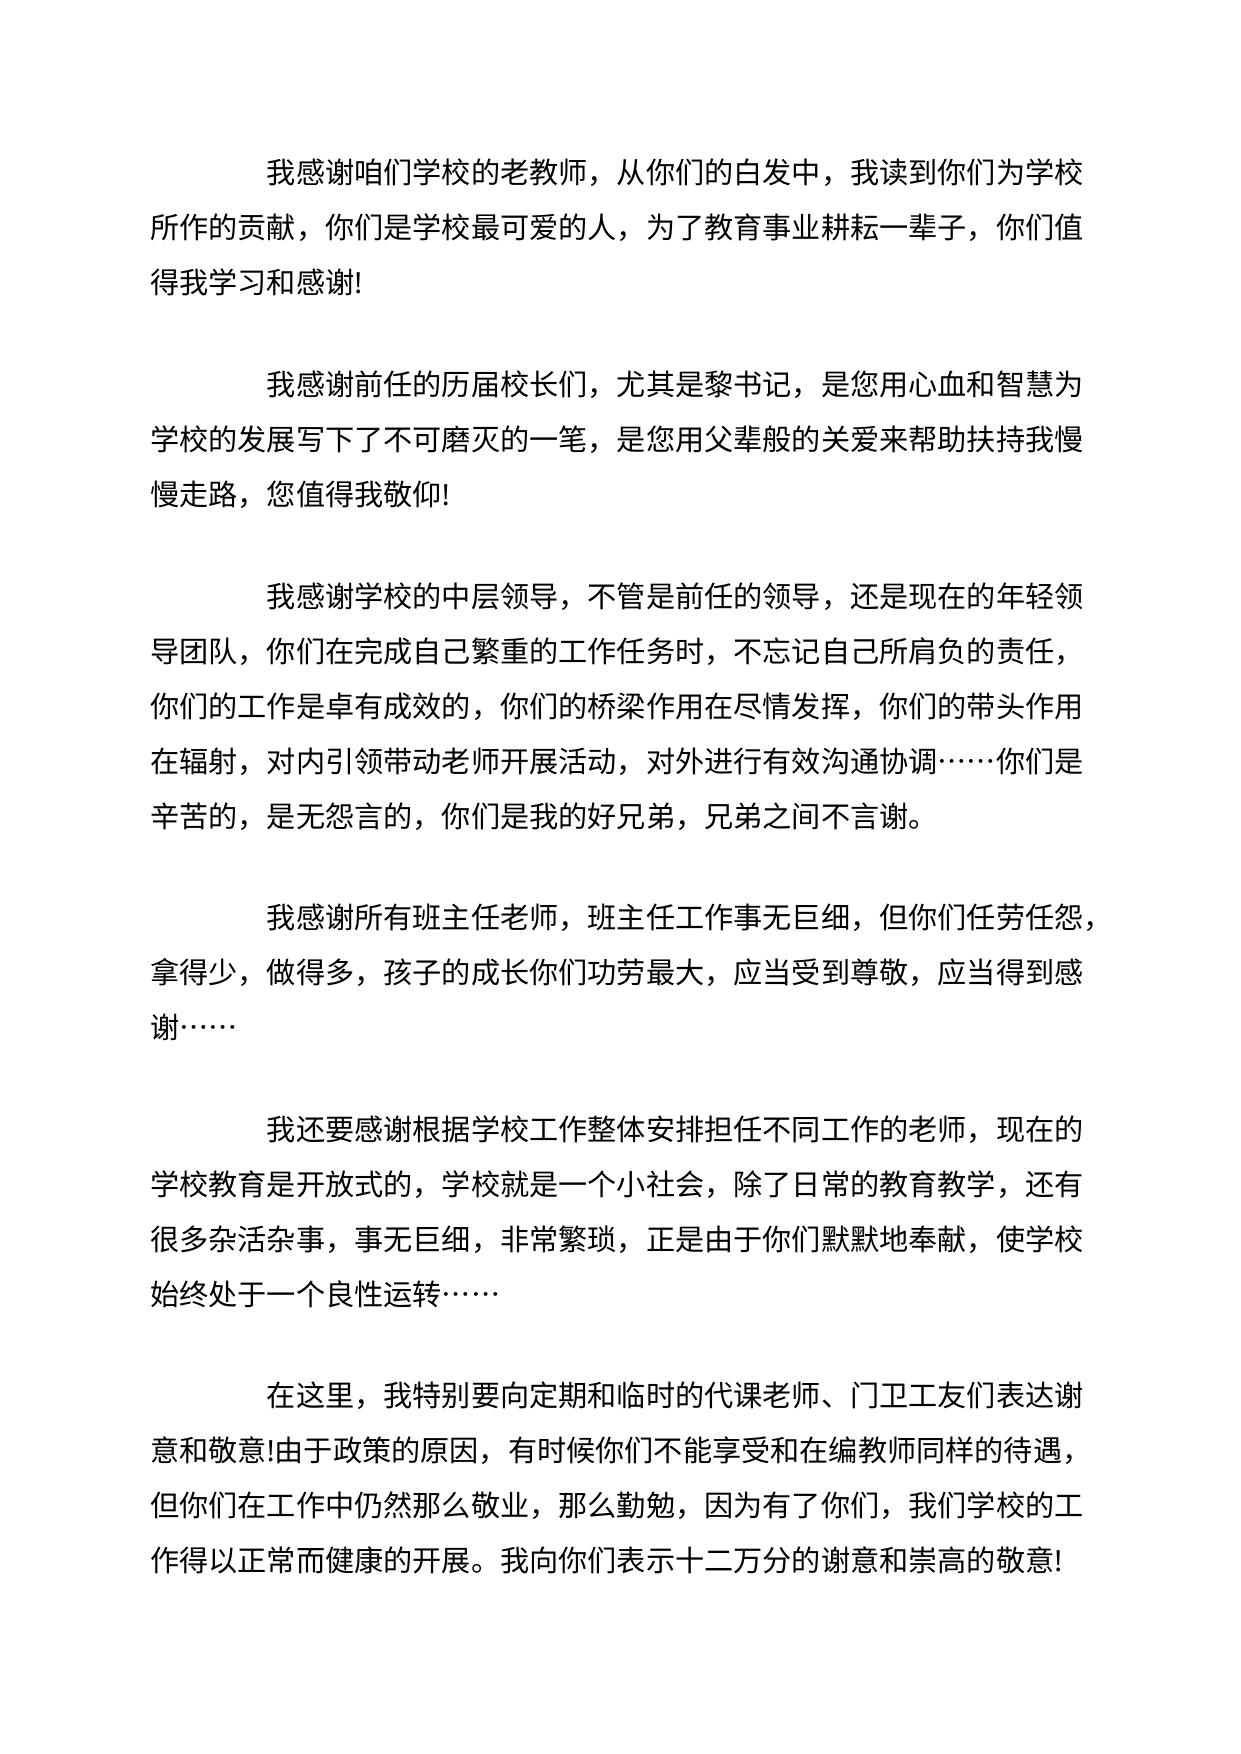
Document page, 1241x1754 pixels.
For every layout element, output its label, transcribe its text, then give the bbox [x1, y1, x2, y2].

text 我感谢学校的中层领导，不管是前任的领导，还是现在的年轻领导团队，你们在完成自己繁重的工作任务时，不忘记自己所肩负的责任，你们的工作是卓有成效的，你们的桥梁作用在尽情发挥，你们的带头作用在辐射，对内引领带动老师开展活动，对外进行有效沟通协调……你们是辛苦的，是无怨言的，你们是我的好兄弟，兄弟之间不言谢。 [150, 573, 1090, 835]
text 在这里，我特别要向定期和临时的代课老师、门卫工友们表达谢意和敬意!由于政策的原因，有时候你们不能享受和在编教师同样的待遇，但你们在工作中仍然那么敬业，那么勤勉，因为有了你们，我们学校的工作得以正常而健康的开展。我向你们表示十二万分的谢意和崇高的敬意! [150, 1373, 1090, 1580]
text 我感谢咱们学校的老教师，从你们的白发中，我读到你们为学校所作的贡献，你们是学校最可爱的人，为了教育事业耕耘一辈子，你们值得我学习和感谢! [150, 150, 1090, 302]
text 我还要感谢根据学校工作整体安排担任不同工作的老师，现在的学校教育是开放式的，学校就是一个小社会，除了日常的教育教学，还有很多杂活杂事，事无巨细，非常繁琐，正是由于你们默默地奉献，使学校始终处于一个良性运转…… [150, 1106, 1090, 1313]
text 我感谢前任的历届校长们，尤其是黎书记，是您用心血和智慧为学校的发展写下了不可磨灭的一笔，是您用父辈般的关爱来帮助扶持我慢慢走路，您值得我敬仰! [150, 362, 1090, 514]
text 我感谢所有班主任老师，班主任工作事无巨细，但你们任劳任怨，拿得少，做得多，孩子的成长你们功劳最大，应当受到尊敬，应当得到感谢…… [150, 895, 1090, 1047]
